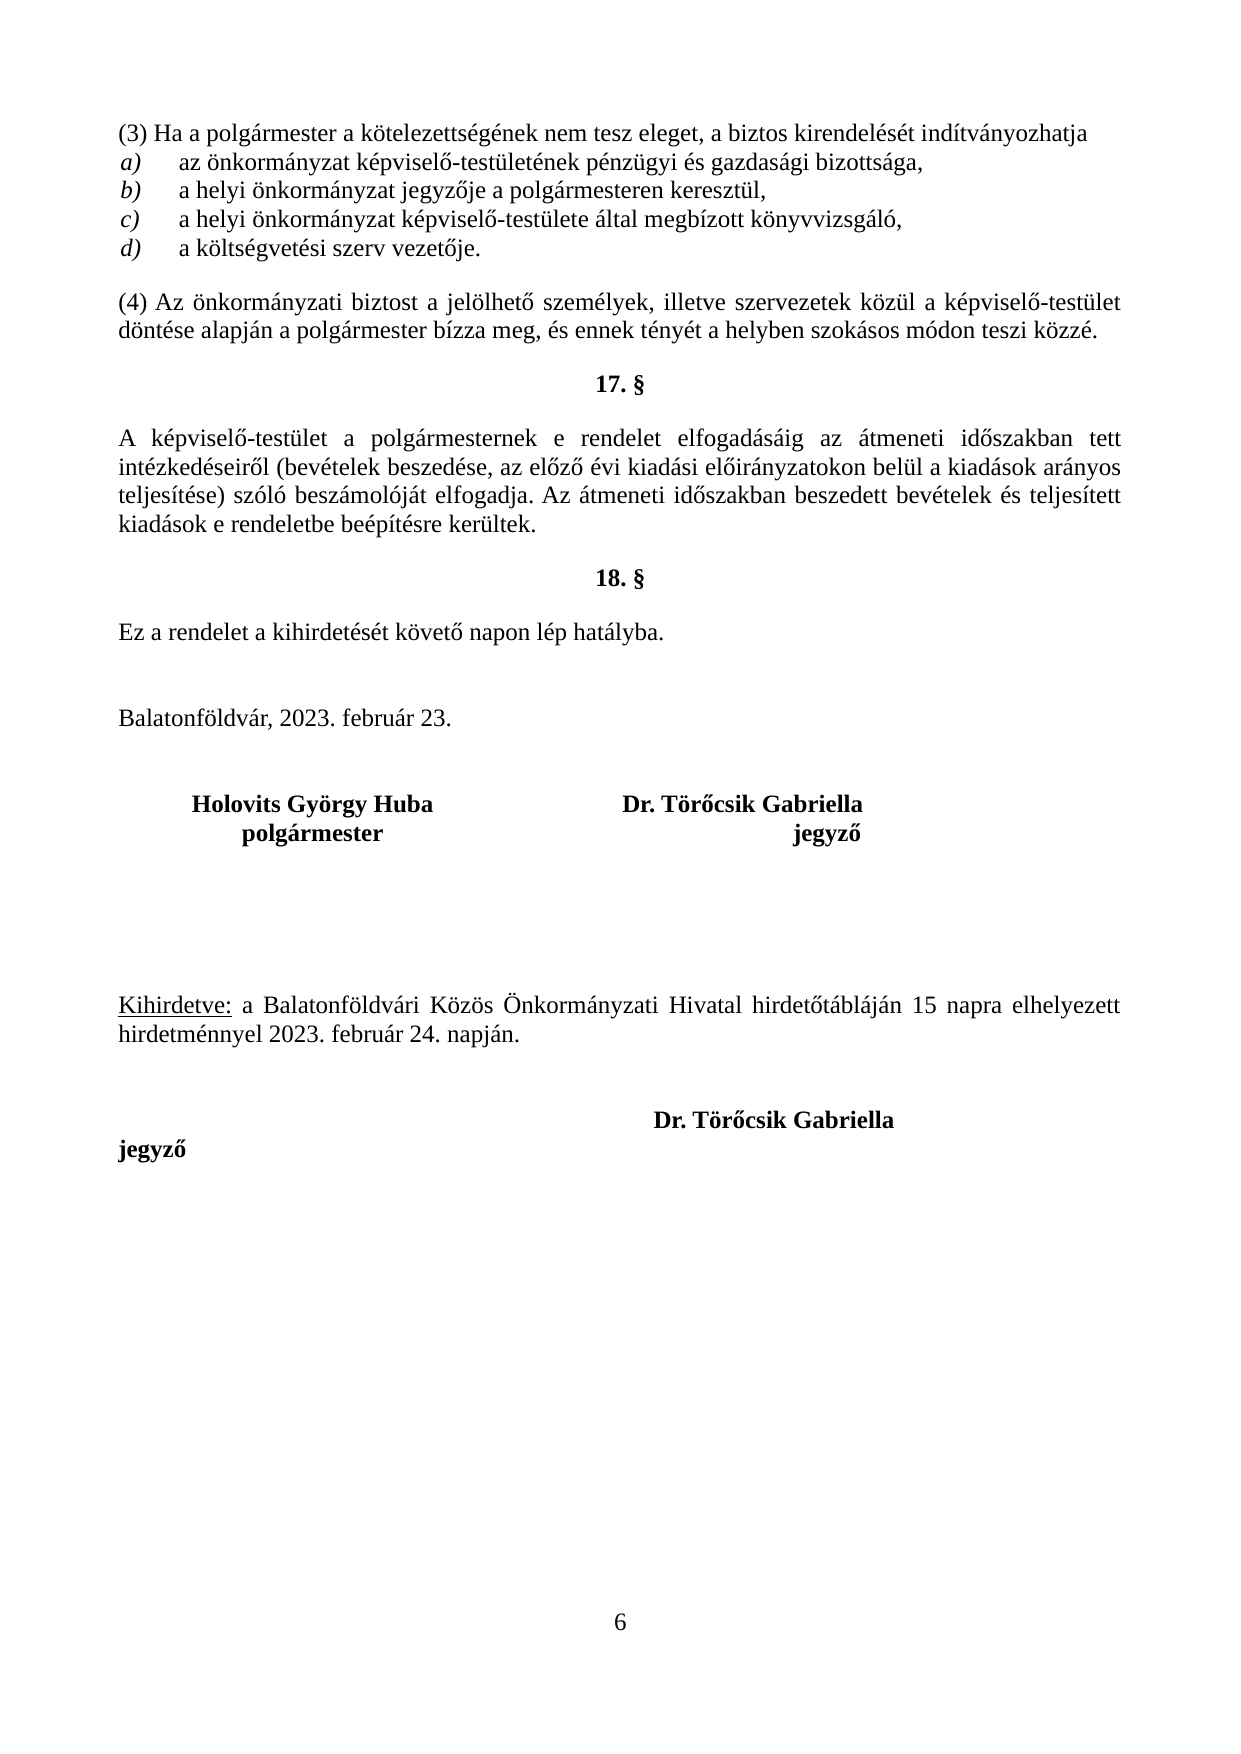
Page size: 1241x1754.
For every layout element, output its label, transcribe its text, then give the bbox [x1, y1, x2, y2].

text Holovits György Huba Dr. Törőcsik Gabriella [192, 789, 1121, 818]
text d) a költségvetési szerv vezetője. [120, 233, 1122, 262]
text c) a helyi önkormányzat képviselő-testülete által megbízott könyvvizsgáló, [120, 204, 1122, 233]
text 18. § [118, 563, 1122, 592]
text polgármester jegyző [192, 818, 1121, 847]
text (3) Ha a polgármester a kötelezettségének nem tesz eleget, a biztos kirendelését indítványozhatja [118, 118, 1122, 147]
text 17. § [118, 369, 1122, 398]
text (4) Az önkormányzati biztost a jelölhető személyek, illetve szervezetek közül a képviselő-testület döntése alapján a polgármester bízza meg, és ennek tényét a helyben szokásos módon teszi közzé. [118, 287, 1122, 344]
text b) a helyi önkormányzat jegyzője a polgármesteren keresztül, [120, 176, 1122, 204]
text a) az önkormányzat képviselő-testületének pénzügyi és gazdasági bizottsága, [120, 147, 1122, 176]
text Kihirdetve: a Balatonföldvári Közös Önkormányzati Hivatal hirdetőtábláján 15 napra elhelyezett hirdetménnyel 2023. február 24. napján. [118, 991, 1121, 1048]
text A képviselő-testület a polgármesternek e rendelet elfogadásáig az átmeneti időszakban tett intézkedéseiről (bevételek beszedése, az előző évi kiadási előirányzatokon belül a kiadások arányos teljesítése) szóló beszámolóját elfogadja. Az átmeneti időszakban beszedett bevételek és teljesített kiadások e rendeletbe beépítésre kerültek. [118, 423, 1122, 538]
text Dr. Törőcsik Gabriella jegyző [118, 1106, 1121, 1163]
text Ez a rendelet a kihirdetését követő napon lép hatályba. [118, 617, 1122, 646]
text Balatonföldvár, 2023. február 23. [118, 703, 1122, 732]
